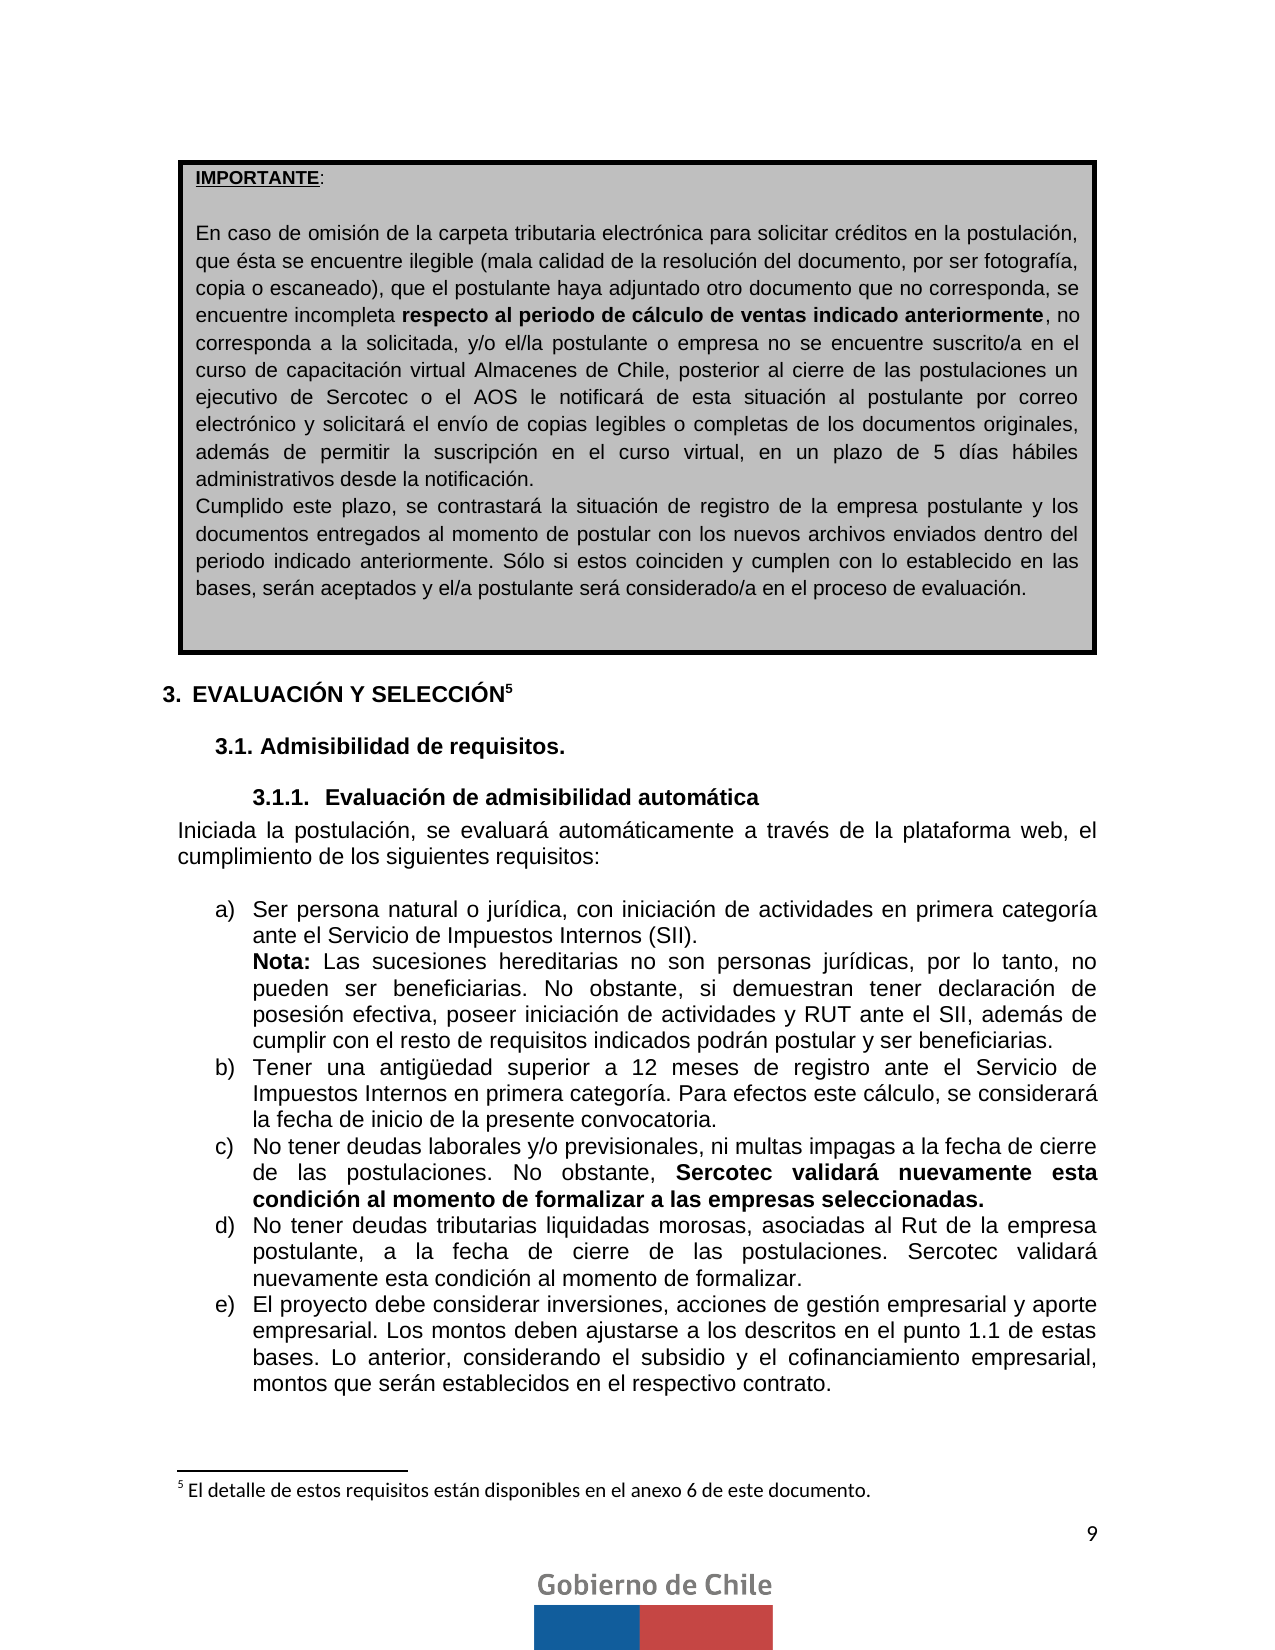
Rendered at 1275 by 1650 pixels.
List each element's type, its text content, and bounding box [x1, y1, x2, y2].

subtitle EVALUACIÓN Y SELECCIÓN [162, 681, 1098, 708]
list El proyecto debe considerar inversiones, acciones de gestión empresarial y aporte empresarial. Los montos deben ajustarse a los descritos en el punto 1.1 de estas bases. Lo anterior, considerando el subsidio y el cofinanciamiento empresarial, montos que serán establecidos en el respectivo contrato. [215, 1291, 1098, 1396]
text Iniciada la postulación, se evaluará automáticamente a través de la plataforma web, el cumplimiento de los siguientes requisitos: [177, 817, 1098, 869]
list No tener deudas laborales y/o previsionales, ni multas impagas a la fecha de cierre de las postulaciones. No obstante, Sercotec validará nuevamente esta condición al momento de formalizar a las empresas seleccionadas. [215, 1133, 1098, 1212]
subtitle Admisibilidad de requisitos. [215, 733, 1098, 759]
list No tener deudas tributarias liquidadas morosas, asociadas al Rut de la empresa postulante, a la fecha de cierre de las postulaciones. Sercotec validará nuevamente esta condición al momento de formalizar. [215, 1212, 1098, 1291]
picture [532, 1560, 774, 1650]
list Ser persona natural o jurídica, con iniciación de actividades en primera categoría ante el Servicio de Impuestos Internos (SII). [215, 896, 1098, 948]
list Tener una antigüedad superior a 12 meses de registro ante el Servicio de Impuestos Internos en primera categoría. Para efectos este cálculo, se considerará la fecha de inicio de la presente convocatoria. [215, 1054, 1098, 1133]
subtitle Evaluación de admisibilidad automática [252, 784, 1098, 810]
text Nota: Las sucesiones hereditarias no son personas jurídicas, por lo tanto, no pueden ser beneficiarias. No obstante, si demuestran tener declaración de posesión efectiva, poseer iniciación de actividades y RUT ante el SII, además de cumplir con el resto de requisitos indicados podrán postular y ser beneficiarias. [252, 948, 1098, 1054]
